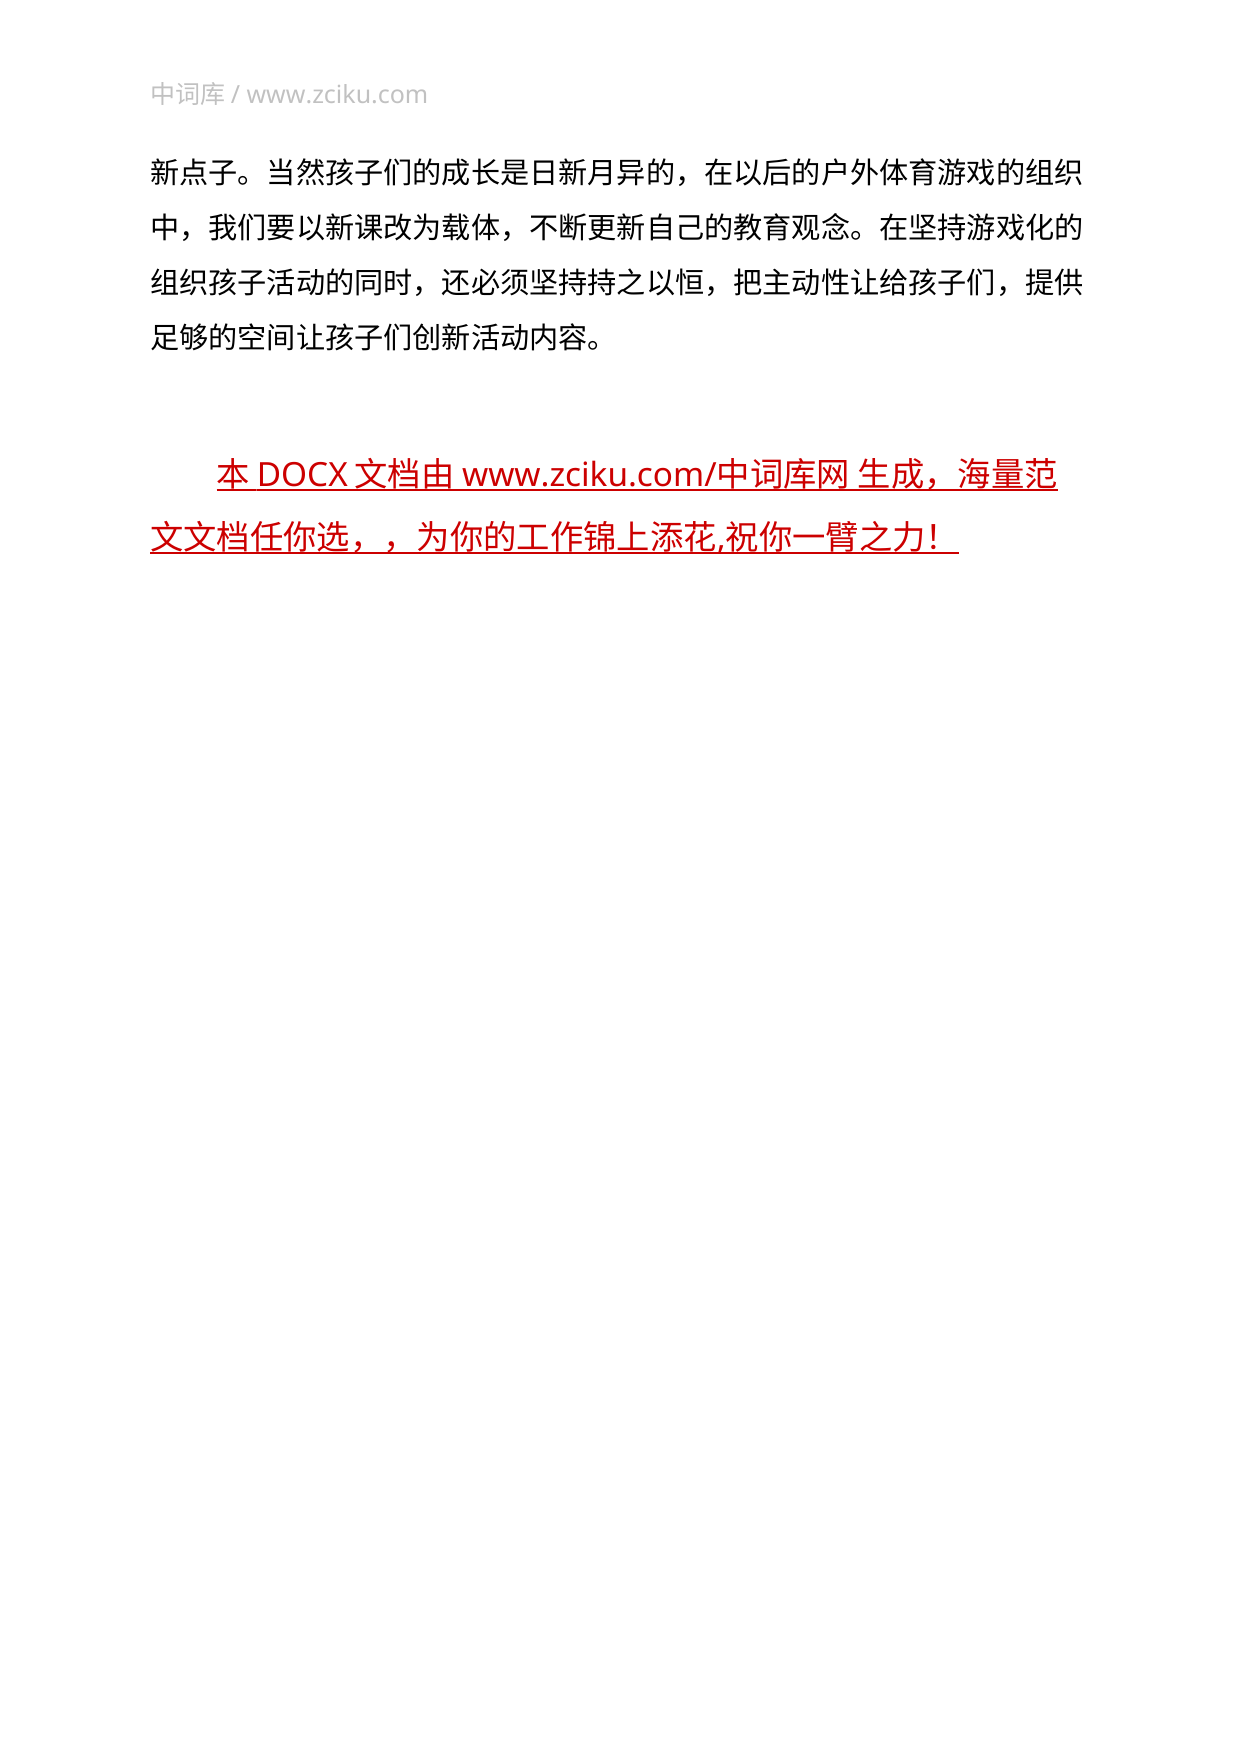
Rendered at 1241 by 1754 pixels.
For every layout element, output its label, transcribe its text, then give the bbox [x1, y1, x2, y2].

text 本DOCX文档由 www.zciku.com/中词库网 生成，海量范文文档任你选，，为你的工作锦上添花,祝你一臂之力！ [150, 448, 1090, 559]
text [150, 150, 1090, 357]
